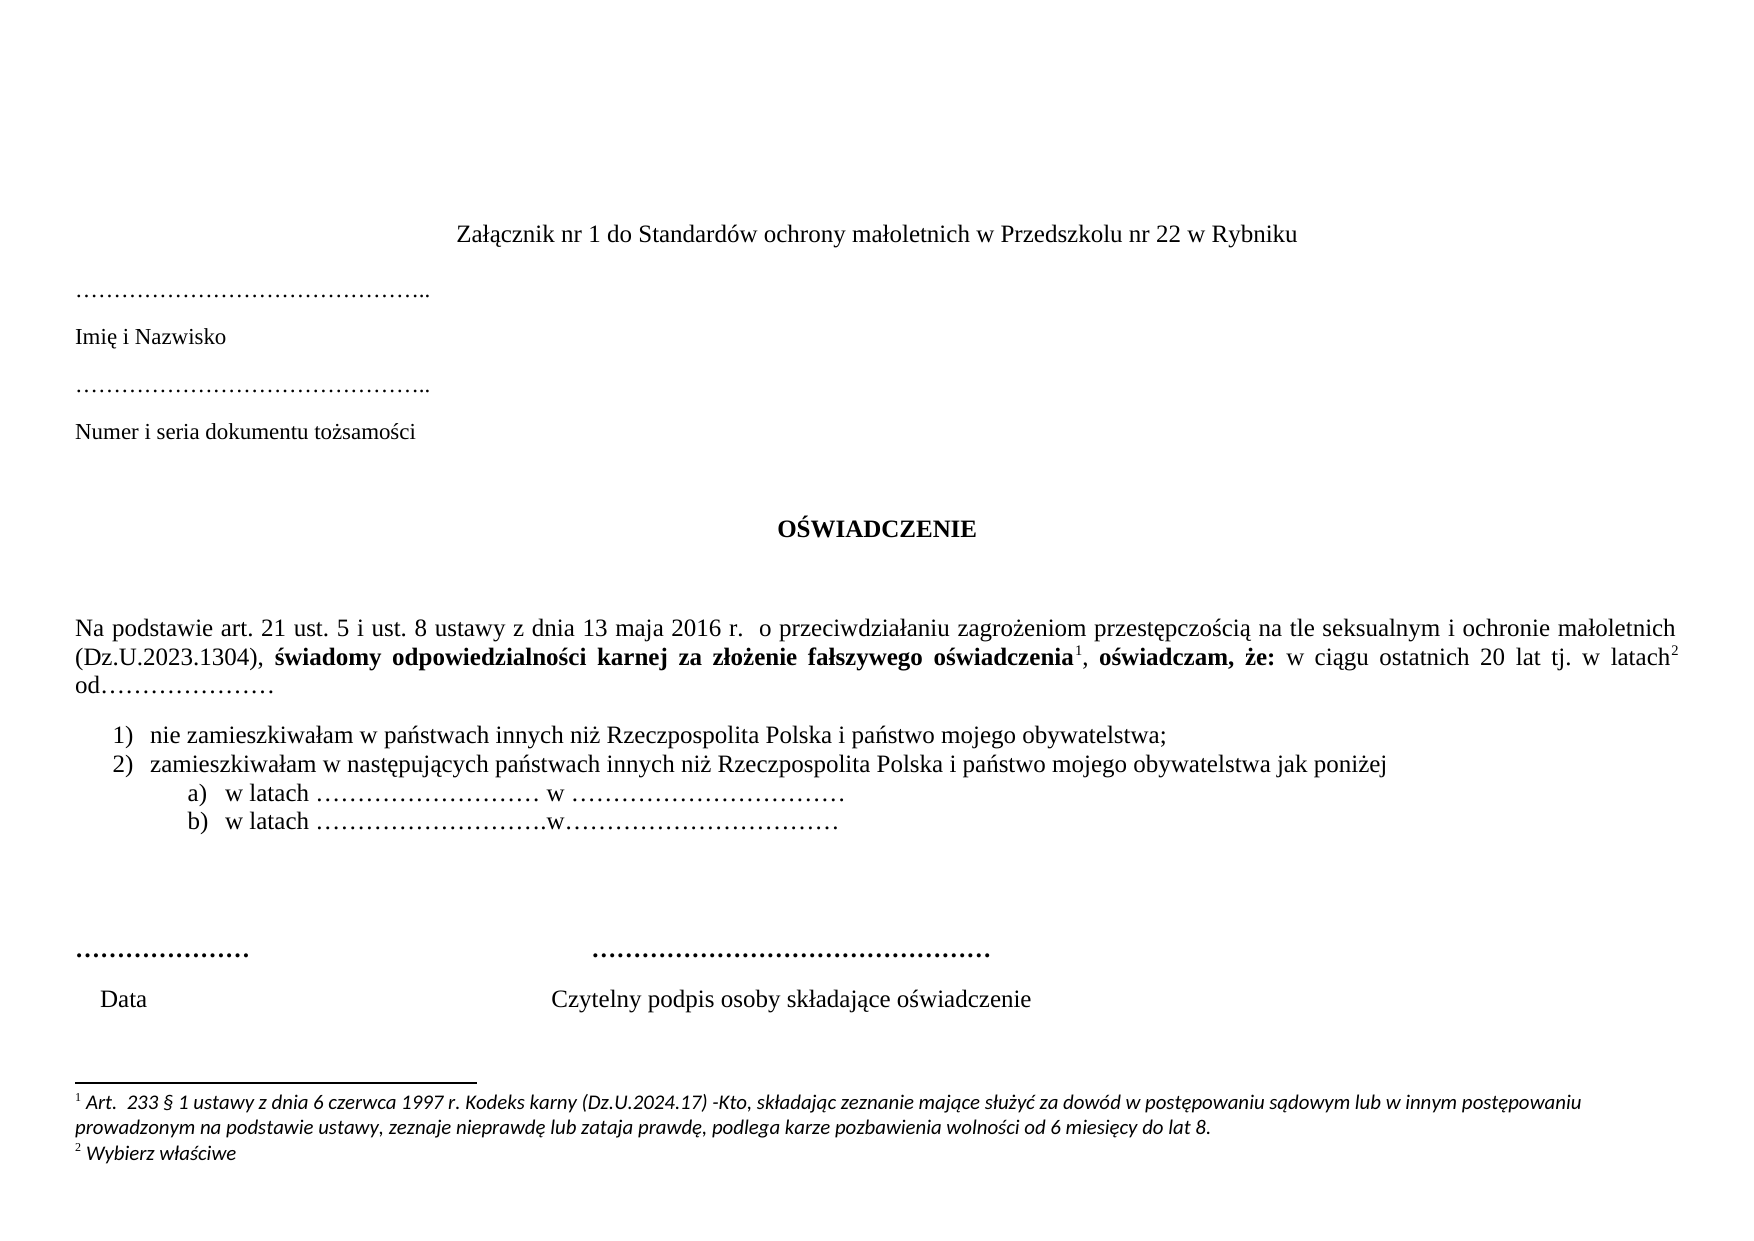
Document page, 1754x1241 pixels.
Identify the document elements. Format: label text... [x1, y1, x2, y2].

text ……………………………………….. [75, 276, 1679, 303]
text OŚWIADCZENIE [75, 514, 1679, 543]
text Data Czytelny podpis osoby składające oświadczenie [75, 984, 1679, 1013]
list zamieszkiwałam w następujących państwach innych niż Rzeczpospolita Polska i państwo mojego obywatelstwa jak poniżej [112, 749, 1679, 778]
text ……………………………………….. [75, 371, 1679, 397]
text Na podstawie art. 21 ust. 5 i ust. 8 ustawy z dnia 13 maja 2016 r. o przeciwdziałaniu zagrożeniom przestępczością na tle seksualnym i ochronie małoletnich (Dz.U.2023.1304), świadomy odpowiedzialności karnej za złożenie fałszywego oświadczenia, oświadczam, że: w ciągu ostatnich 20 lat tj. w latach od………………… [75, 613, 1679, 699]
text Załącznik nr 1 do Standardów ochrony małoletnich w Przedszkolu nr 22 w Rybniku [75, 219, 1679, 247]
list w latach ……………………… w …………………………… [187, 778, 1679, 806]
text Numer i seria dokumentu tożsamości [75, 418, 1679, 444]
list w latach ……………………….w…………………………… [187, 806, 1679, 835]
text Imię i Nazwisko [75, 323, 1679, 350]
text ………………… ………………………………………… [75, 934, 1679, 963]
list nie zamieszkiwałam w państwach innych niż Rzeczpospolita Polska i państwo mojego obywatelstwa; [112, 720, 1679, 749]
